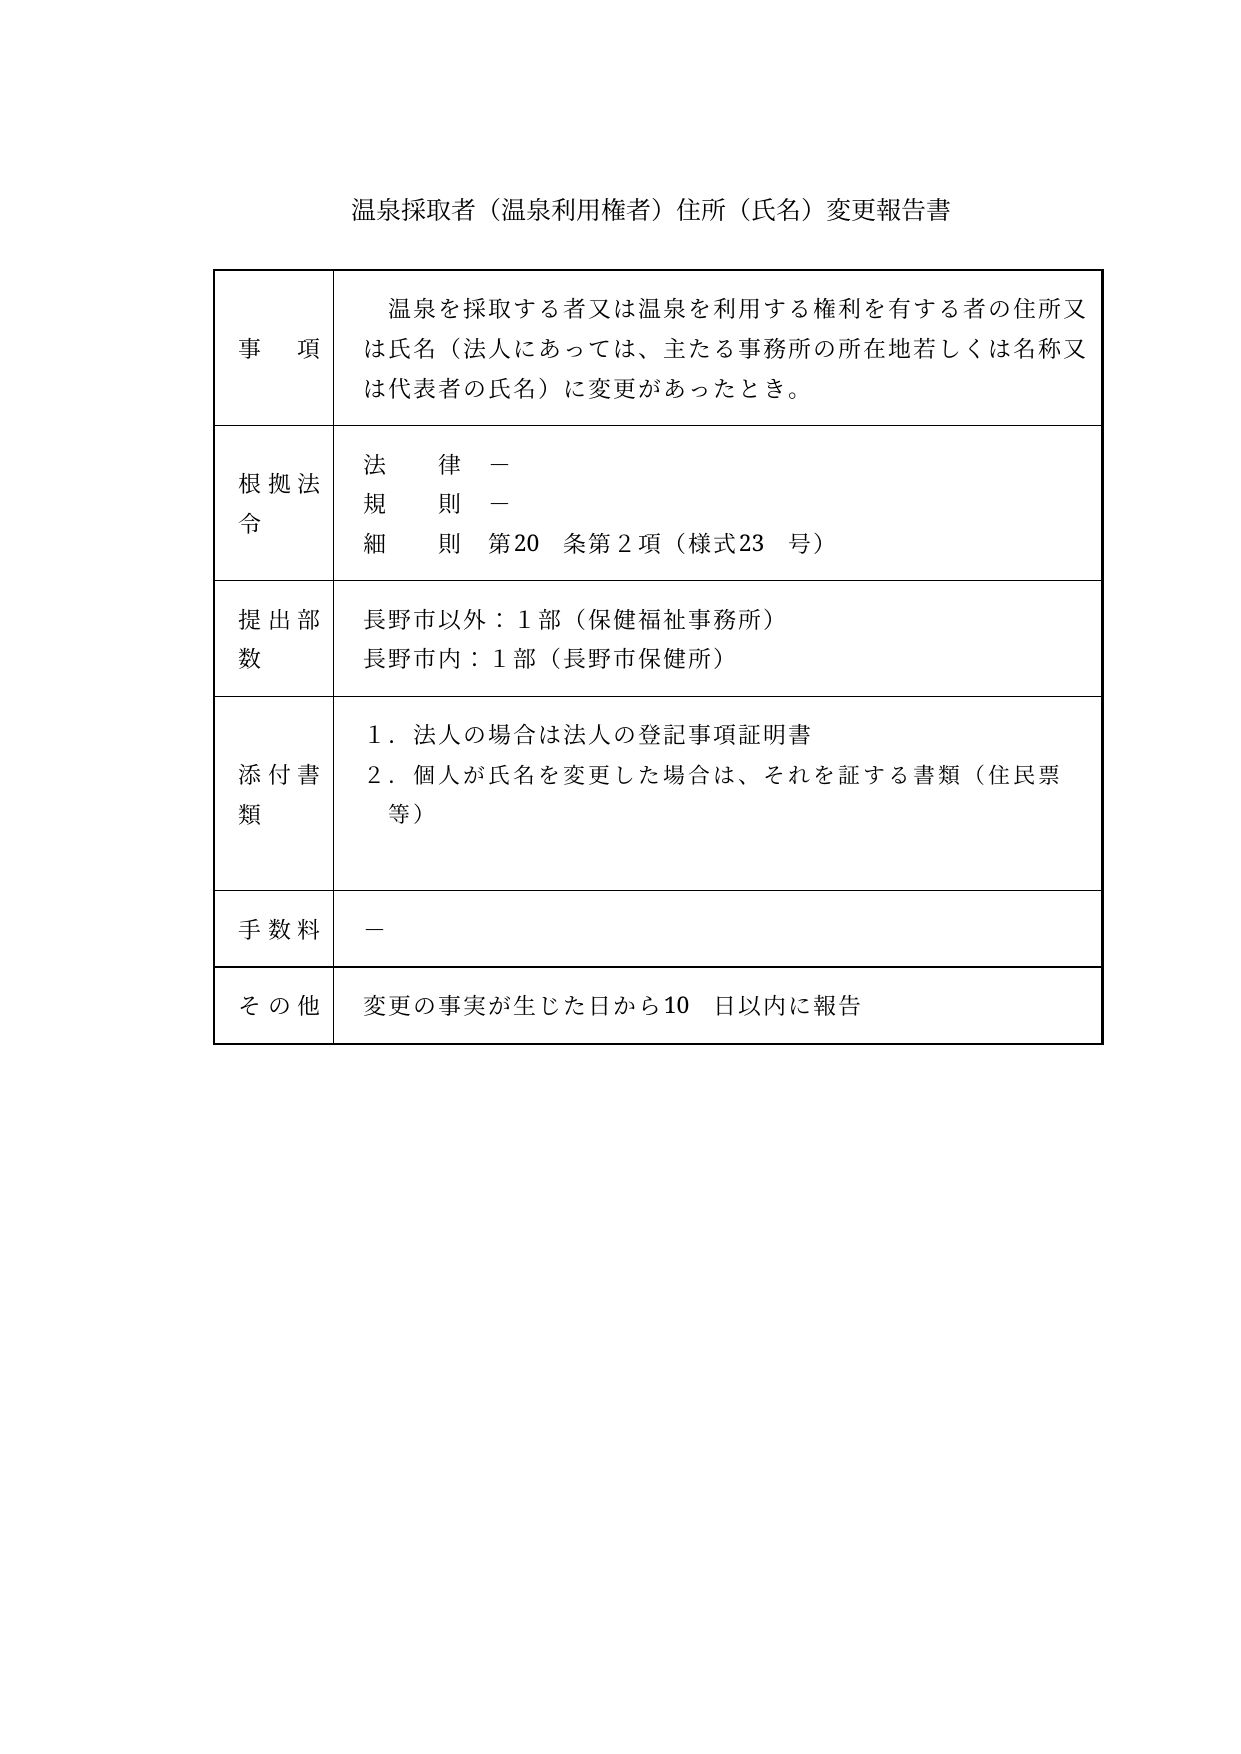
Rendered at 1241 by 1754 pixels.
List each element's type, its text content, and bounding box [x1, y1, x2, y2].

table_cell － [334, 891, 1101, 966]
table_header 温泉を採取する者又は温泉を利用する権利を有する者の住所又は氏名（法人にあっては、主たる事務所の所在地若しくは名称又は代表者の氏名）に変更があったとき。 [334, 271, 1101, 425]
table_cell 添付書類 [215, 697, 333, 890]
table_cell 長野市以外：１部（保健福祉事務所） 長野市内：１部（長野市保健所） [334, 581, 1101, 696]
table_cell 根拠法令 [215, 426, 333, 580]
text 温泉採取者（温泉利用権者）住所（氏名）変更報告書 [214, 189, 1089, 229]
table_cell １．法人の場合は法人の登記事項証明書 ２．個人が氏名を変更した場合は、それを証する書類（住民票等） [334, 697, 1101, 890]
table_cell 変更の事実が生じた日から10日以内に報告 [334, 968, 1101, 1042]
table_cell 手数料 [215, 891, 333, 966]
table_cell 提出部数 [215, 581, 333, 696]
table_cell 法 律 － 規 則 － 細 則 第20条第２項（様式23号） [334, 426, 1101, 580]
table_header 事項 [215, 271, 333, 425]
table_cell その他 [215, 968, 333, 1042]
